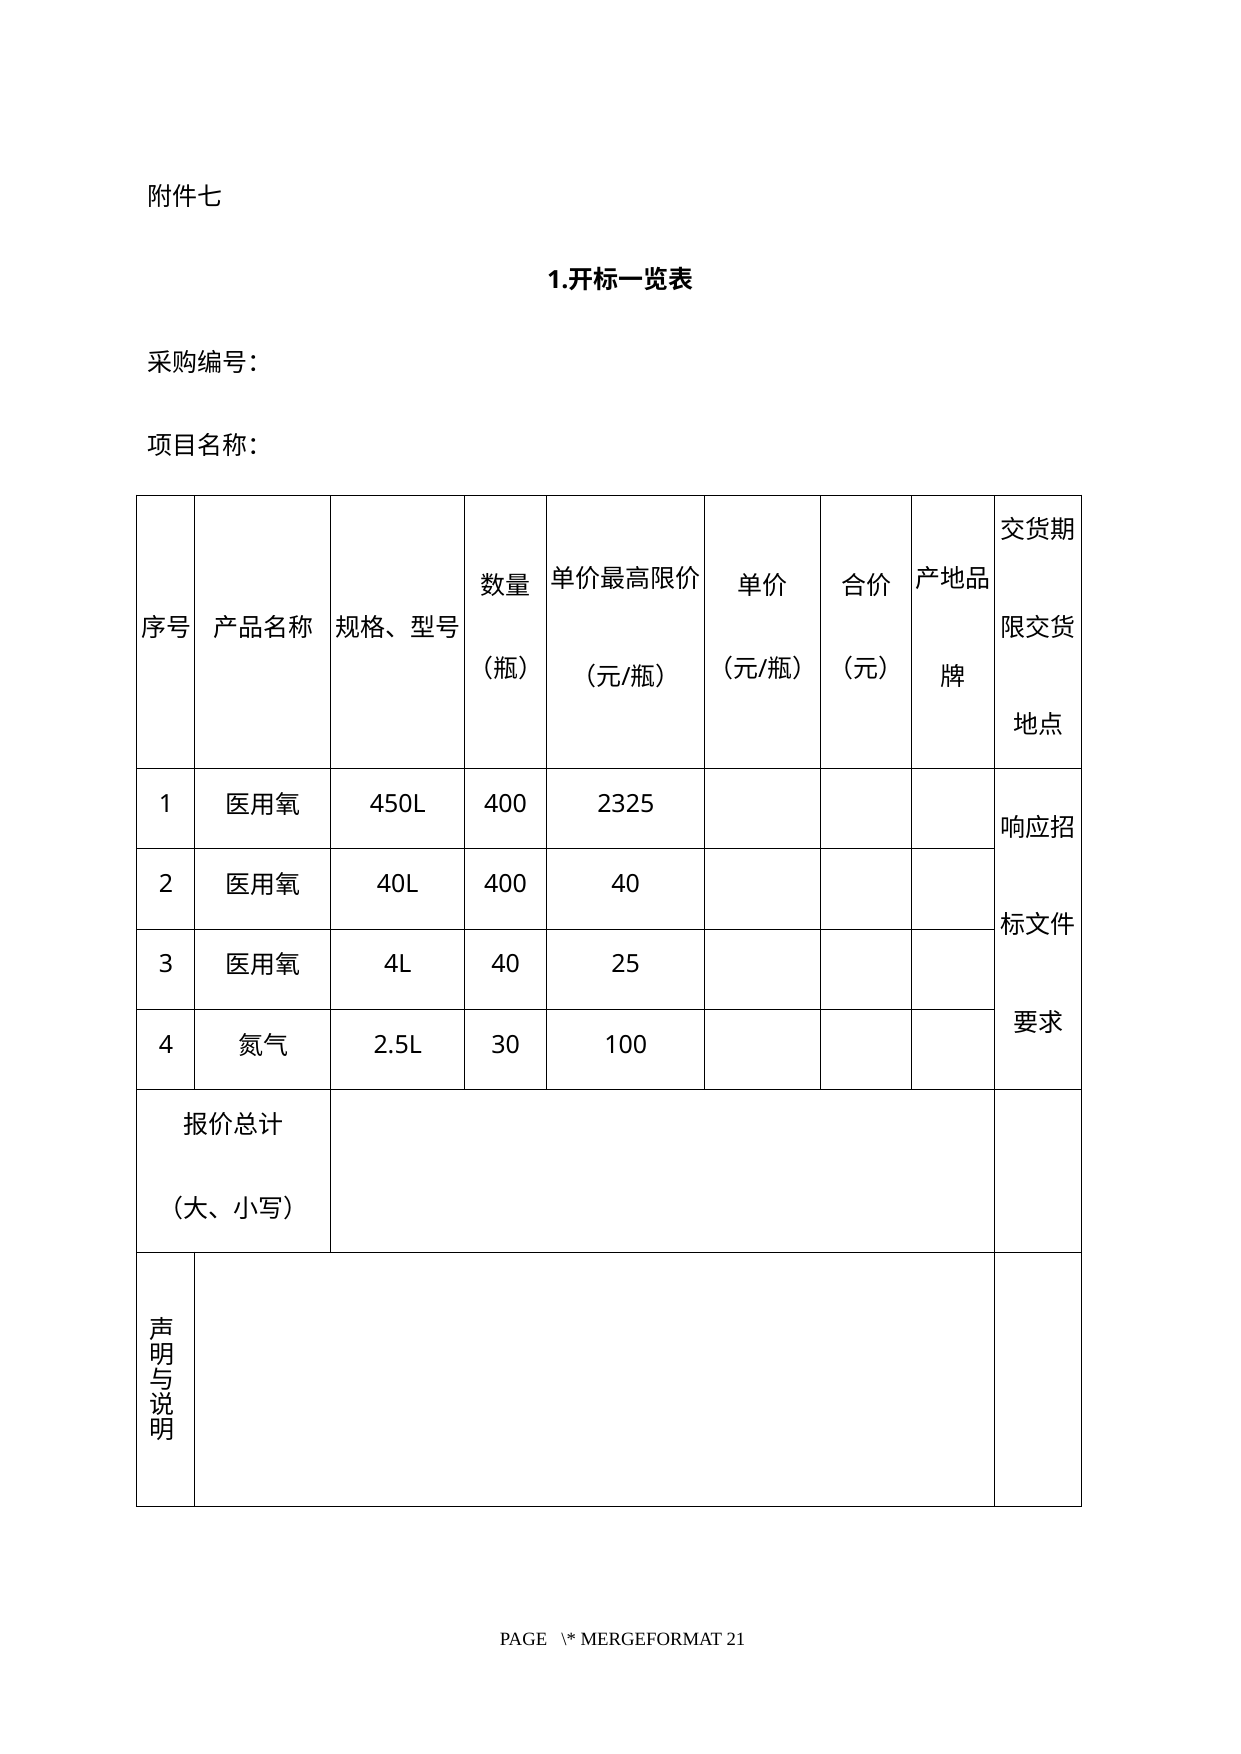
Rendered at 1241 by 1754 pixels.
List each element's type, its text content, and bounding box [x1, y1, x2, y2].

table_cell 医用氧 [195, 930, 330, 1009]
table_cell 25 [547, 930, 704, 1009]
table_cell 3 [137, 930, 194, 1009]
table_cell 2325 [547, 769, 704, 848]
table_cell 响应招标文件要求 [995, 769, 1081, 1089]
table_cell [995, 1090, 1081, 1252]
text 附件七 [148, 162, 1093, 227]
table_cell [705, 930, 820, 1009]
table_cell [705, 1010, 820, 1089]
text 采购编号： [148, 328, 1093, 393]
table_cell [821, 769, 911, 848]
table_header 规格、型号 [331, 496, 464, 768]
table_cell 声明与说明 [137, 1253, 194, 1506]
table_header 数量 （瓶） [465, 496, 546, 768]
table_cell 450L [331, 769, 464, 848]
table_cell 医用氧 [195, 769, 330, 848]
table_cell 氮气 [195, 1010, 330, 1089]
table_header 单价最高限价（元/瓶） [547, 496, 704, 768]
table_cell [912, 849, 994, 929]
table_cell 报价总计 （大、小写） [137, 1090, 330, 1252]
table_cell 医用氧 [195, 849, 330, 929]
table_cell [995, 1253, 1081, 1506]
table_cell 1 [137, 769, 194, 848]
table_cell [912, 769, 994, 848]
table_cell 400 [465, 849, 546, 929]
table_cell [195, 1253, 994, 1506]
table_cell 40L [331, 849, 464, 929]
text 项目名称： [148, 411, 1093, 476]
table_cell 40 [465, 930, 546, 1009]
table_header 单价 （元/瓶） [705, 496, 820, 768]
table_cell 40 [547, 849, 704, 929]
table_header 交货期限交货地点 [995, 496, 1081, 768]
table_cell 4 [137, 1010, 194, 1089]
table_cell 100 [547, 1010, 704, 1089]
table_cell [705, 849, 820, 929]
table_cell [821, 930, 911, 1009]
table_cell [331, 1090, 994, 1252]
table_cell [912, 1010, 994, 1089]
table_cell 2 [137, 849, 194, 929]
table_cell [705, 769, 820, 848]
table_cell [912, 930, 994, 1009]
table_cell 4L [331, 930, 464, 1009]
table_header 合价 （元） [821, 496, 911, 768]
table_cell [821, 849, 911, 929]
table_cell 400 [465, 769, 546, 848]
table_header 序号 [137, 496, 194, 768]
table_header 产地品牌 [912, 496, 994, 768]
table_cell [821, 1010, 911, 1089]
text 1.开标一览表 [148, 245, 1093, 310]
table_cell 30 [465, 1010, 546, 1089]
table_cell 2.5L [331, 1010, 464, 1089]
table_header 产品名称 [195, 496, 330, 768]
